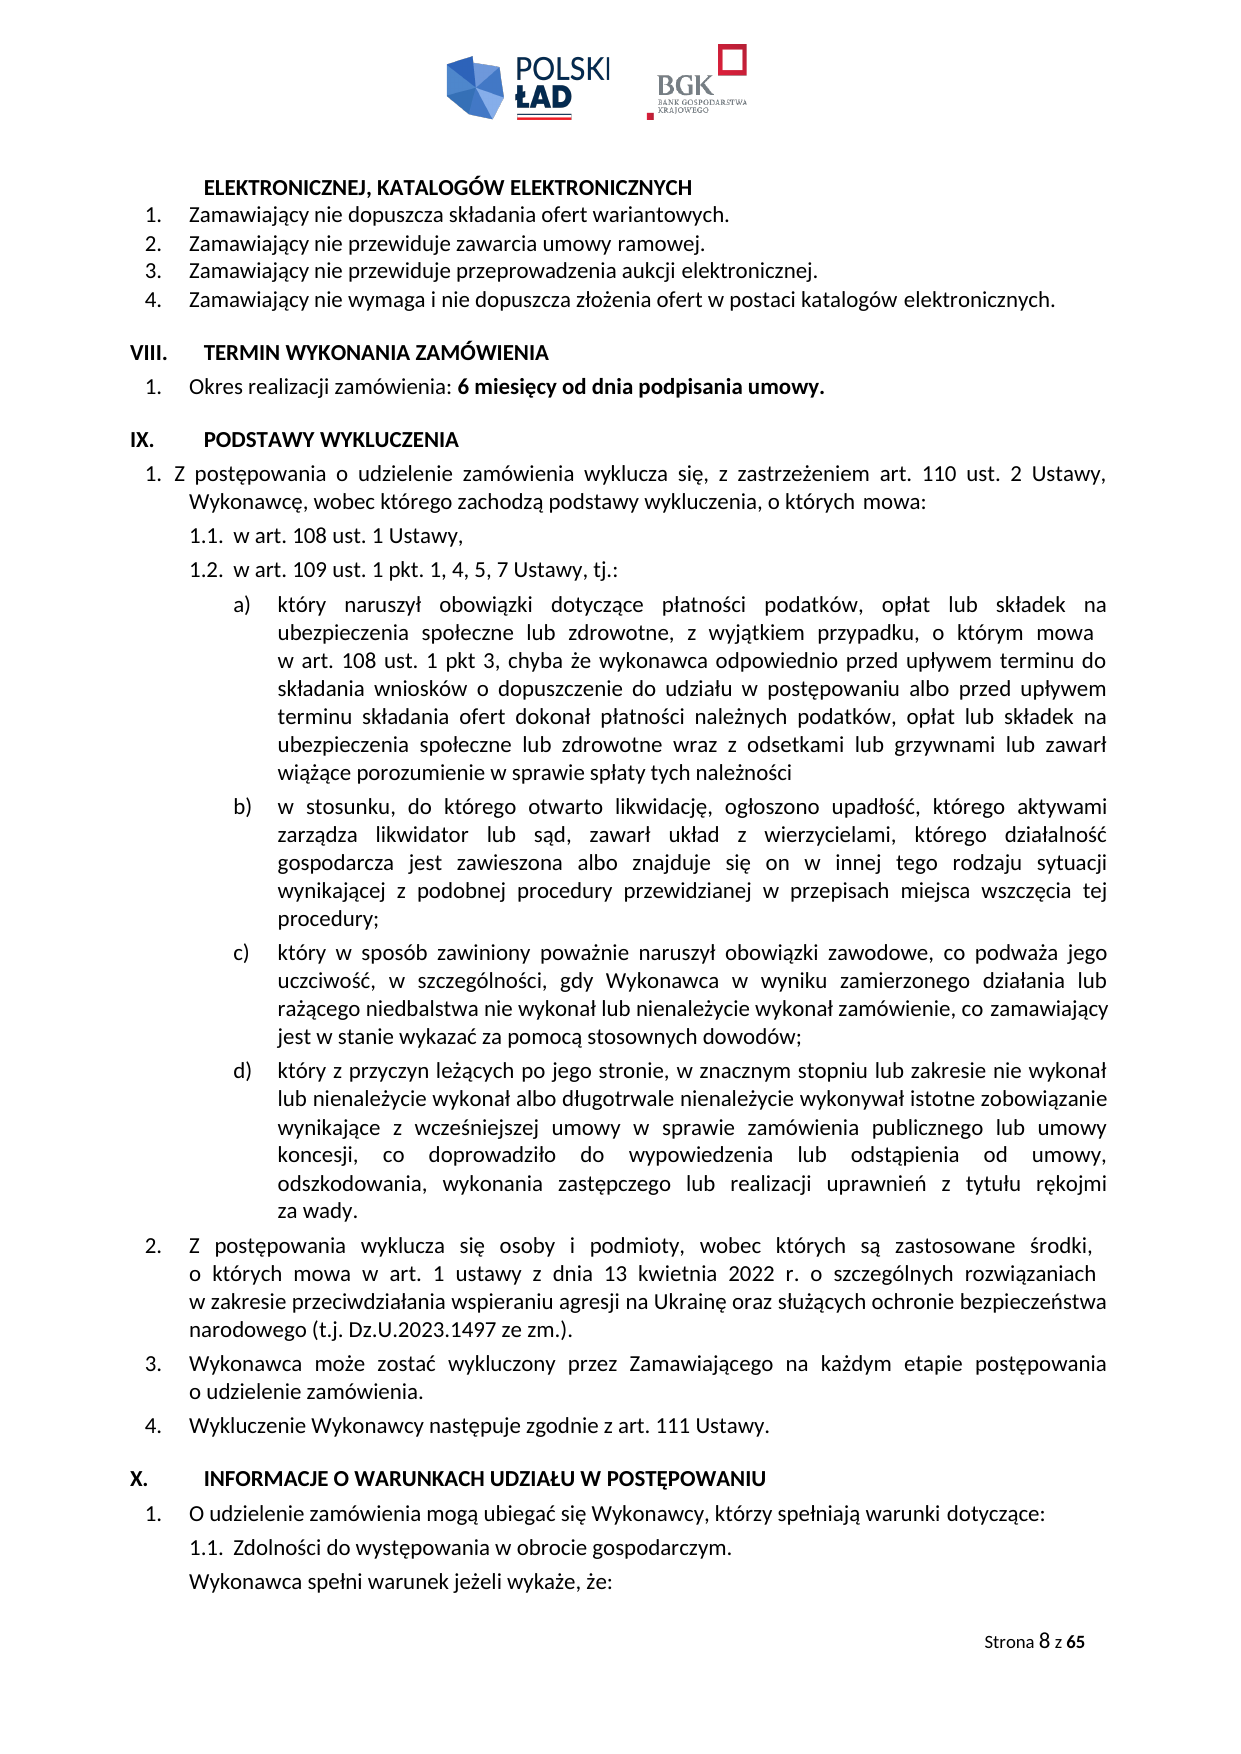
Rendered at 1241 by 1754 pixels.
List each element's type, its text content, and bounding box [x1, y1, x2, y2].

text Wykonawca spełni warunek jeżeli wykaże, że: [189, 1567, 1108, 1595]
list który w sposób zawiniony poważnie naruszył obowiązki zawodowe, co podważa jego uczciwość, w szczególności, gdy Wykonawca w wyniku zamierzonego działania lub rażącego niedbalstwa nie wykonał lub nienależycie wykonał zamówienie, co zamawiający jest w stanie wykazać za pomocą stosownych dowodów; [233, 938, 1108, 1050]
picture [646, 44, 747, 120]
list Z postępowania wyklucza się osoby i podmioty, wobec których są zastosowane środki, o których mowa w art. 1 ustawy z dnia 13 kwietnia 2022 r. o szczególnych rozwiązaniach w zakresie przeciwdziałania wspieraniu agresji na Ukrainę oraz służących ochronie bezpieczeństwa narodowego (t.j. Dz.U.2023.1497 ze zm.). [144, 1231, 1108, 1343]
list Zamawiający nie przewiduje zawarcia umowy ramowej. [144, 229, 1108, 257]
list w art. 109 ust. 1 pkt. 1, 4, 5, 7 Ustawy, tj.: [189, 556, 1108, 584]
list Wykluczenie Wykonawcy następuje zgodnie z art. 111 Ustawy. [144, 1412, 1108, 1439]
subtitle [130, 173, 1108, 201]
list w art. 108 ust. 1 Ustawy, [189, 521, 1108, 549]
list który z przyczyn leżących po jego stronie, w znacznym stopniu lub zakresie nie wykonał lub nienależycie wykonał albo długotrwale nienależycie wykonywał istotne zobowiązanie wynikające z wcześniejszej umowy w sprawie zamówienia publicznego lub umowy koncesji, co doprowadziło do wypowiedzenia lub odstąpienia od umowy, odszkodowania, wykonania zastępczego lub realizacji uprawnień z tytułu rękojmi za wady. [233, 1057, 1108, 1225]
list w stosunku, do którego otwarto likwidację, ogłoszono upadłość, którego aktywami zarządza likwidator lub sąd, zawarł układ z wierzycielami, którego działalność gospodarcza jest zawieszona albo znajduje się on w innej tego rodzaju sytuacji wynikającej z podobnej procedury przewidzianej w przepisach miejsca wszczęcia tej procedury; [233, 792, 1108, 932]
subtitle INFORMACJE O WARUNKACH UDZIAŁU W POSTĘPOWANIU [130, 1464, 1108, 1493]
list Zamawiający nie przewiduje przeprowadzenia aukcji elektronicznej. [144, 257, 1108, 285]
list Zamawiający nie dopuszcza składania ofert wariantowych. [144, 201, 1108, 229]
list O udzielenie zamówienia mogą ubiegać się Wykonawcy, którzy spełniają warunki dotyczące: [144, 1499, 1108, 1527]
list Zamawiający nie wymaga i nie dopuszcza złożenia ofert w postaci katalogów elektronicznych. [144, 285, 1108, 313]
subtitle PODSTAWY WYKLUCZENIA [130, 425, 1108, 453]
picture [446, 56, 610, 120]
list który naruszył obowiązki dotyczące płatności podatków, opłat lub składek na ubezpieczenia społeczne lub zdrowotne, z wyjątkiem przypadku, o którym mowa w art. 108 ust. 1 pkt 3, chyba że wykonawca odpowiednio przed upływem terminu do składania wniosków o dopuszczenie do udziału w postępowaniu albo przed upływem terminu składania ofert dokonał płatności należnych podatków, opłat lub składek na ubezpieczenia społeczne lub zdrowotne wraz z odsetkami lub grzywnami lub zawarł wiążące porozumienie w sprawie spłaty tych należności [233, 590, 1108, 786]
list Zdolności do występowania w obrocie gospodarczym. [189, 1533, 1108, 1561]
list Okres realizacji zamówienia: 6 miesięcy od dnia podpisania umowy. [144, 372, 1108, 400]
subtitle TERMIN WYKONANIA ZAMÓWIENIA [130, 338, 1108, 366]
list Z postępowania o udzielenie zamówienia wyklucza się, z zastrzeżeniem art. 110 ust. 2 Ustawy, Wykonawcę, wobec którego zachodzą podstawy wykluczenia, o których mowa: [144, 459, 1108, 515]
list Wykonawca może zostać wykluczony przez Zamawiającego na każdym etapie postępowania o udzielenie zamówienia. [144, 1349, 1108, 1405]
